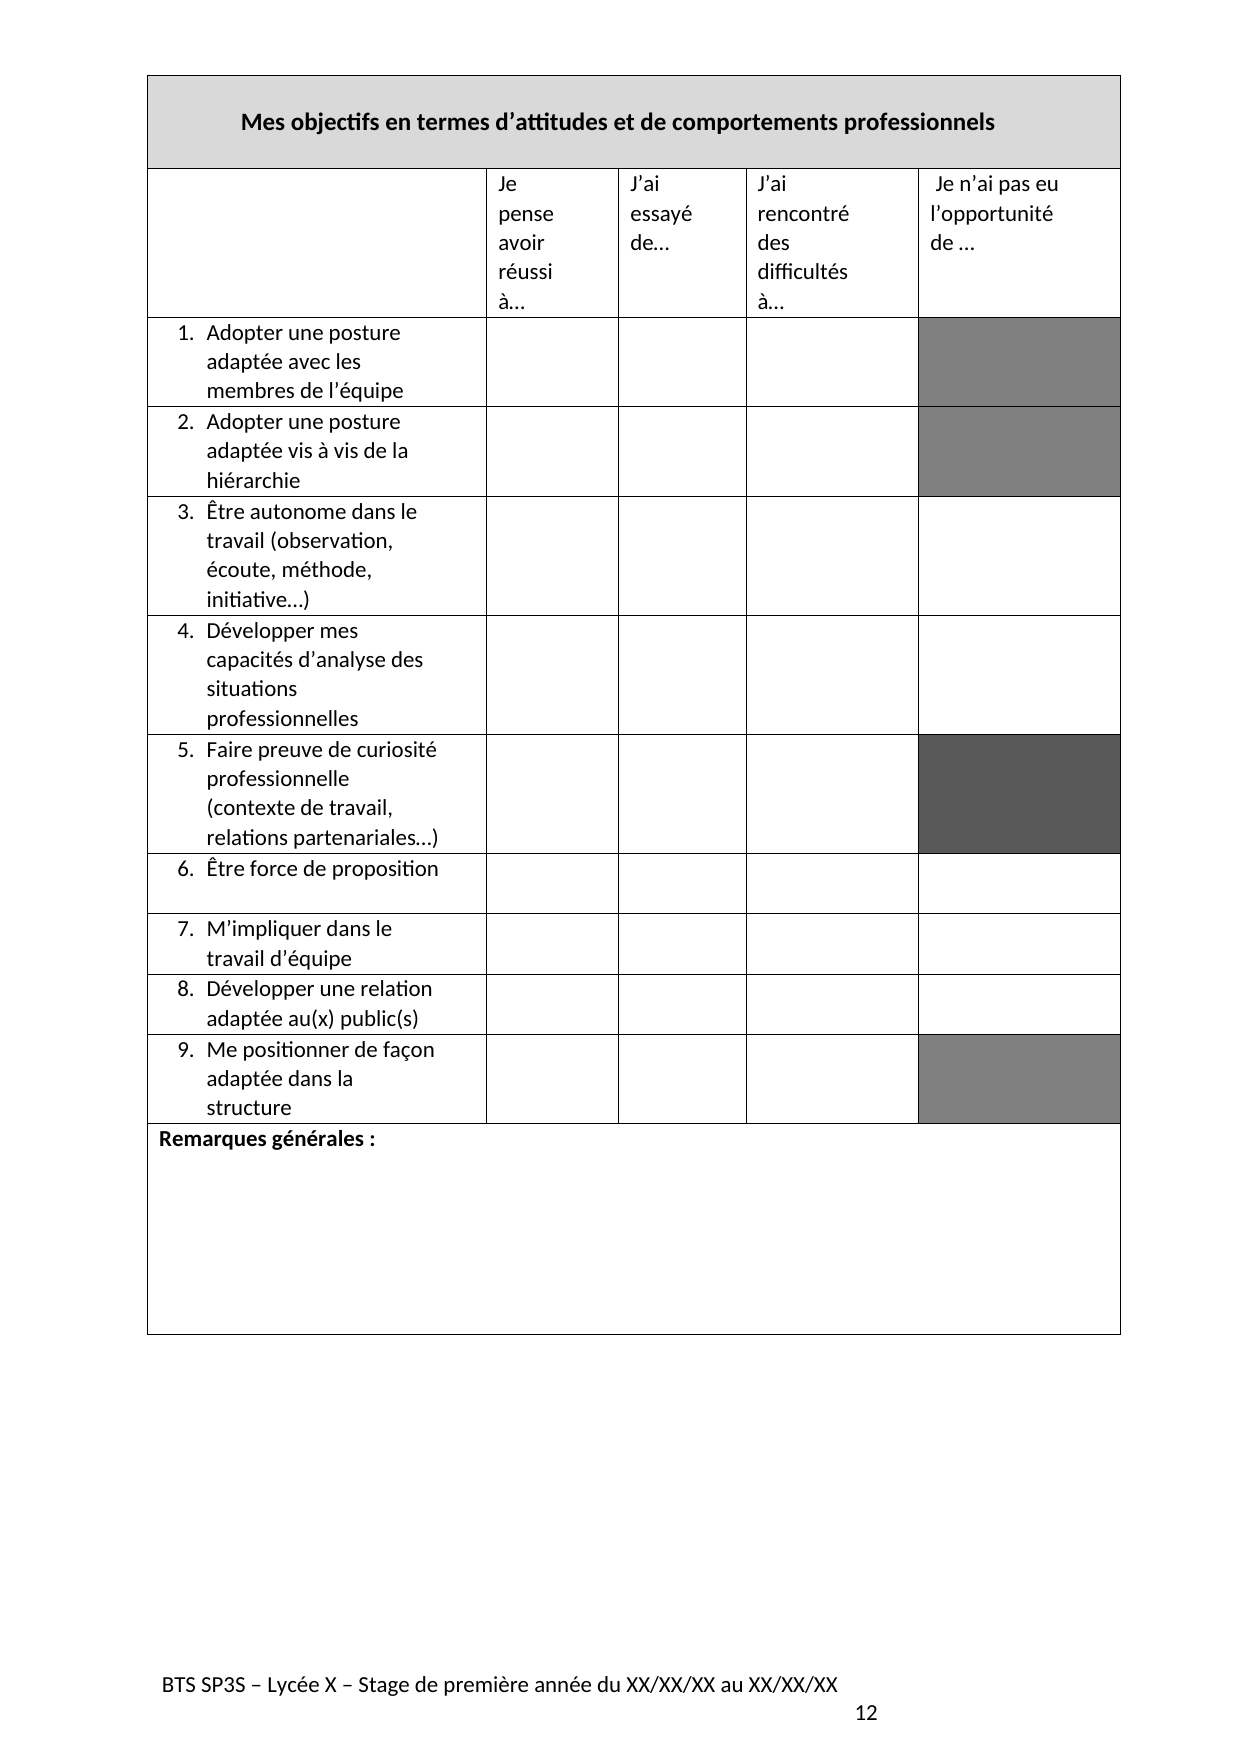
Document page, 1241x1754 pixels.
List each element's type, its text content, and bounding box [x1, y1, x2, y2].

table_cell [747, 975, 918, 1034]
table_cell [487, 735, 618, 853]
table_cell [747, 407, 918, 496]
table_cell [619, 497, 746, 615]
table_cell [619, 914, 746, 973]
table_cell [487, 318, 618, 406]
table_cell [747, 1035, 918, 1123]
table_cell [619, 975, 746, 1034]
table_cell [487, 497, 618, 615]
table_cell [747, 318, 918, 406]
table_cell Je n’ai pas eu l’opportunité de … [919, 169, 1120, 317]
table_cell [919, 854, 1120, 913]
table_cell Remarques générales : [148, 1124, 1120, 1333]
table_cell Être autonome dans le travail (observation, écoute, méthode, initiative…) [148, 497, 486, 615]
table_cell M’impliquer dans le travail d’équipe [148, 914, 486, 973]
table_cell Développer mes capacités d’analyse des situations professionnelles [148, 616, 486, 734]
table_cell [487, 616, 618, 734]
table_cell [619, 854, 746, 913]
table_cell [487, 407, 618, 496]
table_cell [619, 735, 746, 853]
table_cell [619, 616, 746, 734]
table_header Mes objectifs en termes d’attitudes et de comportements professionnels [148, 76, 1120, 168]
table_cell [619, 1035, 746, 1123]
table_cell [919, 616, 1120, 734]
table_cell [919, 1035, 1120, 1123]
table_cell [148, 169, 486, 317]
table_cell [919, 975, 1120, 1034]
table_cell [487, 914, 618, 973]
table_cell Développer une relation adaptée au(x) public(s) [148, 975, 486, 1034]
table_cell [747, 735, 918, 853]
table_cell Faire preuve de curiosité professionnelle (contexte de travail, relations partenariales…) [148, 735, 486, 853]
table_cell Me positionner de façon adaptée dans la structure [148, 1035, 486, 1123]
table_cell [747, 914, 918, 973]
table_cell [919, 407, 1120, 496]
table_cell [919, 735, 1120, 853]
table_cell Adopter une posture adaptée vis à vis de la hiérarchie [148, 407, 486, 496]
table_cell [487, 975, 618, 1034]
table_cell Adopter une posture adaptée avec les membres de l’équipe [148, 318, 486, 406]
table_cell [619, 318, 746, 406]
table_cell [919, 914, 1120, 973]
table_cell [487, 854, 618, 913]
table_cell Être force de proposition [148, 854, 486, 913]
table_cell [919, 318, 1120, 406]
table_cell J’ai essayé de… [619, 169, 746, 317]
table_cell [747, 497, 918, 615]
table_cell Je pense avoir réussi à… [487, 169, 618, 317]
table_cell [747, 854, 918, 913]
table_cell [487, 1035, 618, 1123]
table_cell [747, 616, 918, 734]
table_cell J’ai rencontré des difficultés à… [747, 169, 918, 317]
table_cell [919, 497, 1120, 615]
table_cell [619, 407, 746, 496]
